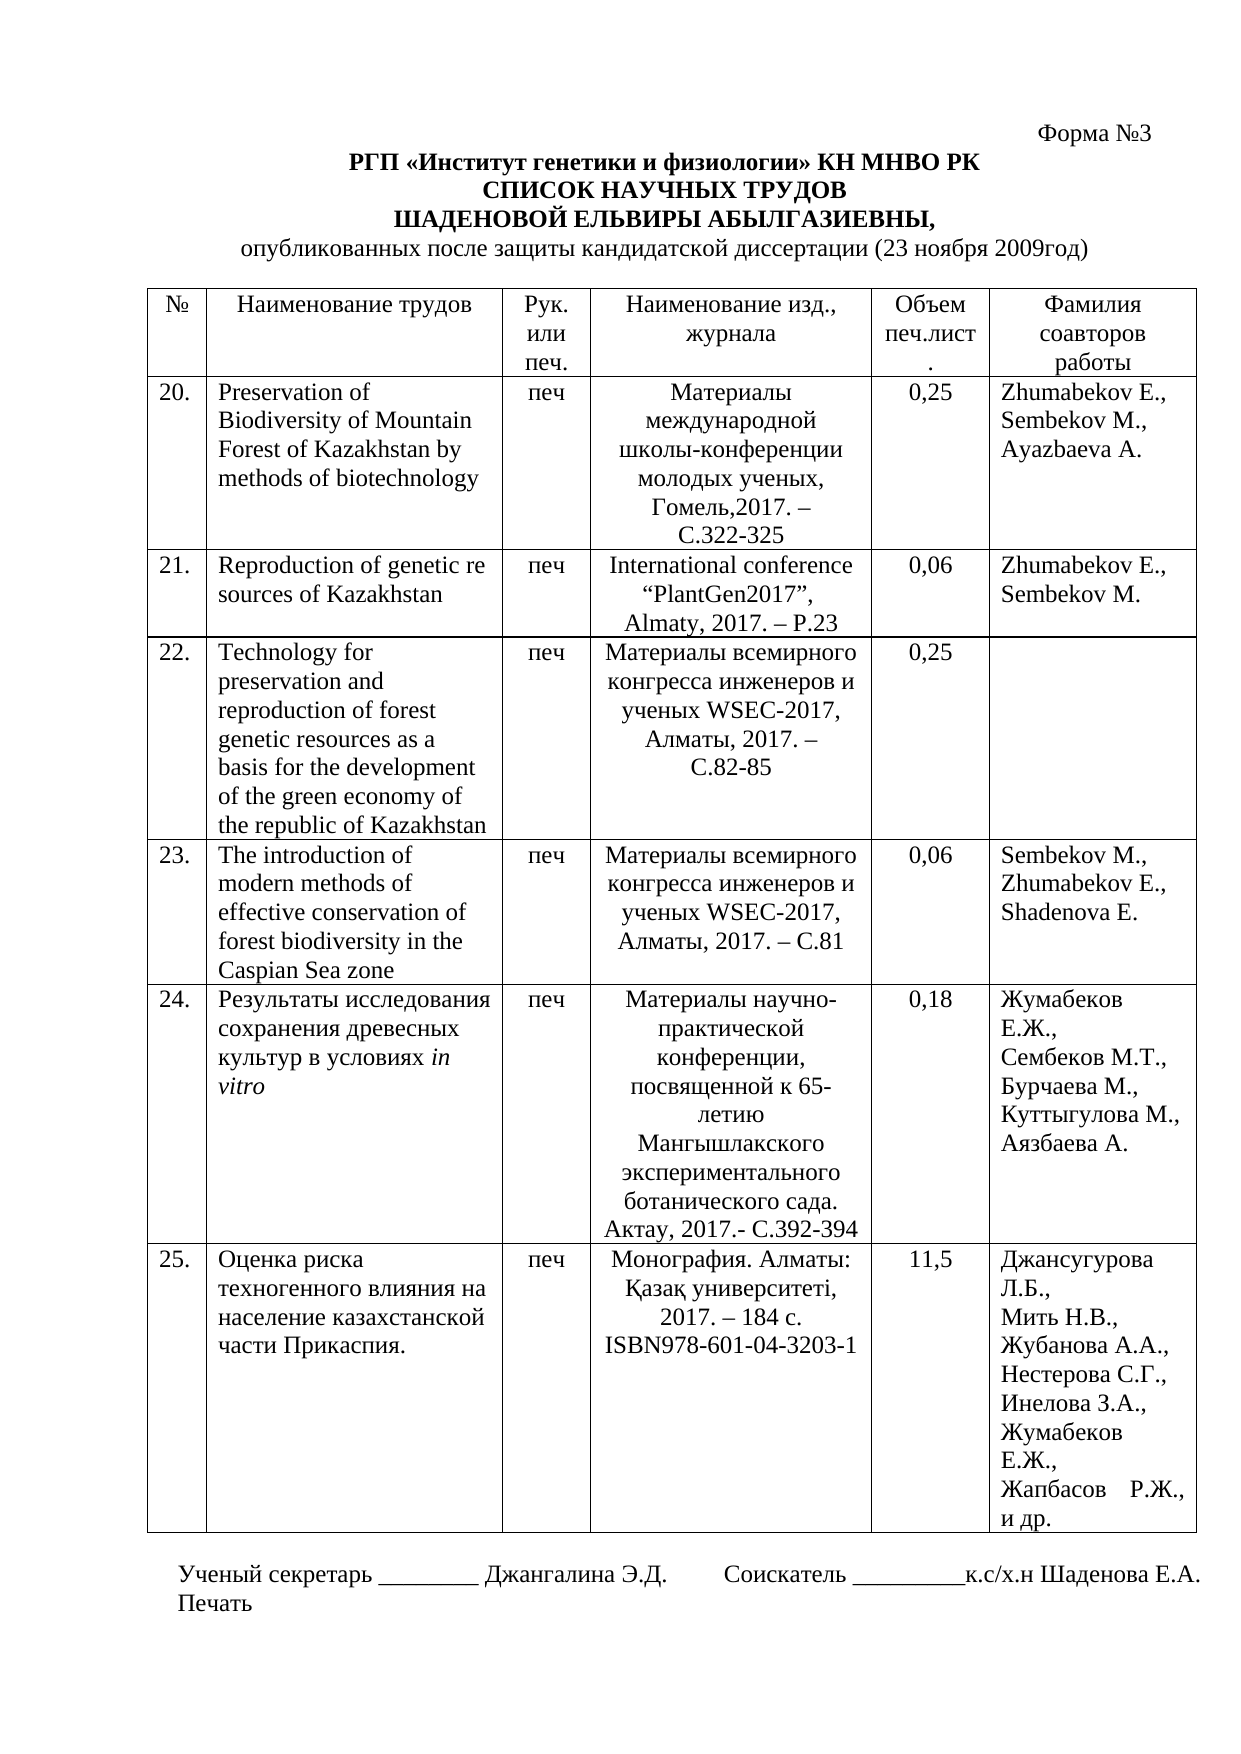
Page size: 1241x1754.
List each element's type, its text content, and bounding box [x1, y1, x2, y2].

table_cell печ [503, 840, 590, 983]
table_cell 0,06 [872, 550, 989, 636]
table_cell печ [503, 1244, 590, 1532]
table_cell International conference “PlantGen2017”, Almaty, 2017. – P.23 [591, 550, 871, 636]
text ШАДЕНОВОЙ ЕЛЬВИРЫ АБЫЛГАЗИЕВНЫ, [177, 204, 1152, 233]
table_cell печ [503, 985, 590, 1243]
table_cell 11,5 [872, 1244, 989, 1532]
table_header № [148, 289, 206, 376]
table_cell Reproduction of genetic resources of Kazakhstan [207, 550, 502, 636]
table_cell Результаты исследования сохранения древесных культур в условиях in vitro [207, 985, 502, 1243]
table_cell печ [503, 550, 590, 636]
table_cell Оценка риска техногенного влияния на население казахстанской части Прикаспия. [207, 1244, 502, 1532]
table_cell [148, 638, 206, 839]
table_cell Жумабеков Е.Ж., Сембеков М.Т., Бурчаева М., Куттыгулова М., Аязбаева А. [990, 985, 1196, 1243]
table_cell [148, 840, 206, 983]
table_cell 0,06 [872, 840, 989, 983]
table_header Фамилия соавторов работы [990, 289, 1196, 376]
table_cell 0,25 [872, 377, 989, 549]
table_cell печ [503, 377, 590, 549]
table_cell Preservation of Biodiversity of Mountain Forest of Kazakhstan by methods of biotechnology [207, 377, 502, 549]
table_cell Zhumabekov E., Sembekov M., Ayazbaeva A. [990, 377, 1196, 549]
table_cell Монография. Алматы: Қазақ университеті, 2017. – 184 с. ISBN978-601-04-3203-1 [591, 1244, 871, 1532]
table_header Рук. или печ. [503, 289, 590, 376]
table_cell Technology for preservation and reproduction of forest genetic resources as a basis for the development of the green economy of the republic of Kazakhstan [207, 638, 502, 839]
text опубликованных после защиты кандидатской диссертации (23 ноября 2009год) [177, 233, 1152, 262]
table_cell [148, 985, 206, 1243]
table_cell 0,18 [872, 985, 989, 1243]
table_cell Материалы всемирного конгресса инженеров и ученых WSEC-2017, Алматы, 2017. – С.81 [591, 840, 871, 983]
text СПИСОК НАУЧНЫХ ТРУДОВ [177, 176, 1152, 204]
table_cell Zhumabekov E., Sembekov M. [990, 550, 1196, 636]
table_cell [148, 377, 206, 549]
text Форма №3 [177, 118, 1152, 147]
text РГП «Институт генетики и физиологии» КН МНВО РК [177, 147, 1152, 176]
table_cell Материалы международной школы-конференции молодых ученых, Гомель,2017. – С.322-325 [591, 377, 871, 549]
table_header Наименование изд., журнала [591, 289, 871, 376]
text Печать [177, 1588, 1152, 1617]
table_cell Материалы всемирного конгресса инженеров и ученых WSEC-2017, Алматы, 2017. – С.82-85 [591, 638, 871, 839]
table_cell печ [503, 638, 590, 839]
table_cell [148, 550, 206, 636]
table_cell Материалы научно-практической конференции, посвященной к 65-летию Мангышлакского экспериментального ботанического сада. Актау, 2017.- С.392-394 [591, 985, 871, 1243]
table_cell The introduction of modern methods of effective conservation of forest biodiversity in the Caspian Sea zone [207, 840, 502, 983]
text Ученый секретарь ________ Джангалина Э.Д. Соискатель _________к.с/х.н Шаденова Е.А. [177, 1559, 1211, 1588]
table_cell 0,25 [872, 638, 989, 839]
table_cell Sembekov M., Zhumabekov E., Shadenova E. [990, 840, 1196, 983]
table_cell Джансугурова Л.Б., Мить Н.В., Жубанова А.А., Нестерова С.Г., Инелова З.А., Жумабеков Е.Ж., Жапбасов Р.Ж., и др. [990, 1244, 1196, 1532]
table_cell [148, 1244, 206, 1532]
table_cell [990, 638, 1196, 839]
table_header Объем печ.лист. [872, 289, 989, 376]
table_header Наименование трудов [207, 289, 502, 376]
